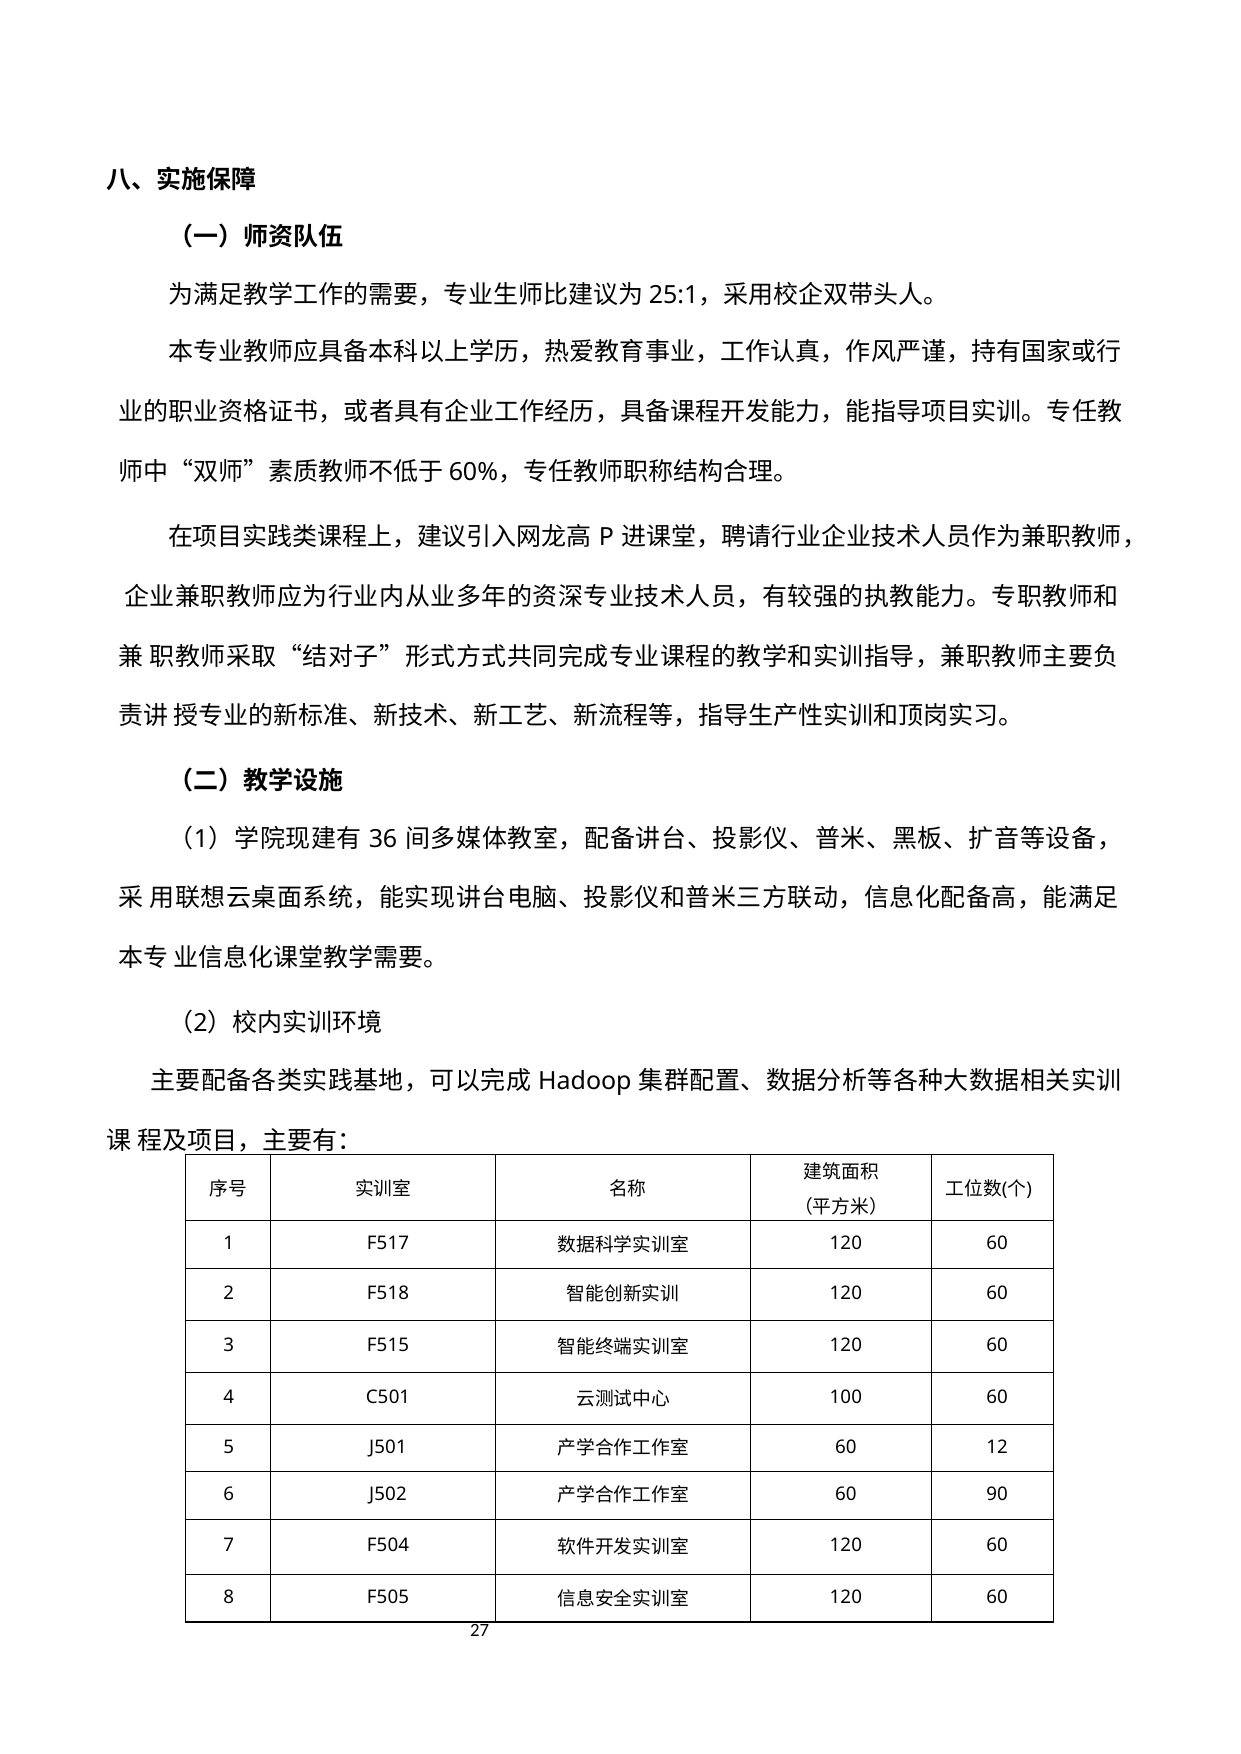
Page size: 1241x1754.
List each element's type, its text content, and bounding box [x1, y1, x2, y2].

text （1）学院现建有 36 间多媒体教室，配备讲台、投影仪、普米、黑板、扩音等设备，采 用联想云桌面系统，能实现讲台电脑、投影仪和普米三方联动，信息化配备高，能满足本专 业信息化课堂教学需要。 [118, 818, 1122, 974]
text 本专业教师应具备本科以上学历，热爱教育事业，工作认真，作风严谨，持有国家或行 业的职业资格证书，或者具有企业工作经历，具备课程开发能力，能指导项目实训。专任教 师中“双师”素质教师不低于 60%，专任教师职称结构合理。 [118, 332, 1122, 488]
subtitle 八、实施保障 [106, 162, 1134, 195]
subtitle （二）教学设施 [168, 760, 1134, 797]
text （一）师资队伍 [168, 216, 1134, 253]
text （2）校内实训环境 [168, 1003, 1134, 1039]
text 为满足教学工作的需要，专业生师比建议为 25:1，采用校企双带头人。 [168, 274, 1134, 310]
text 主要配备各类实践基地，可以完成 Hadoop 集群配置、数据分析等各种大数据相关实训课 程及项目，主要有： [106, 1060, 1122, 1156]
text 在项目实践类课程上，建议引入网龙高 P 进课堂，聘请行业企业技术人员作为兼职教师， 企业兼职教师应为行业内从业多年的资深专业技术人员，有较强的执教能力。专职教师和兼 职教师采取“结对子”形式方式共同完成专业课程的教学和实训指导，兼职教师主要负责讲 授专业的新标准、新技术、新工艺、新流程等，指导生产性实训和顶岗实习。 [118, 516, 1122, 732]
